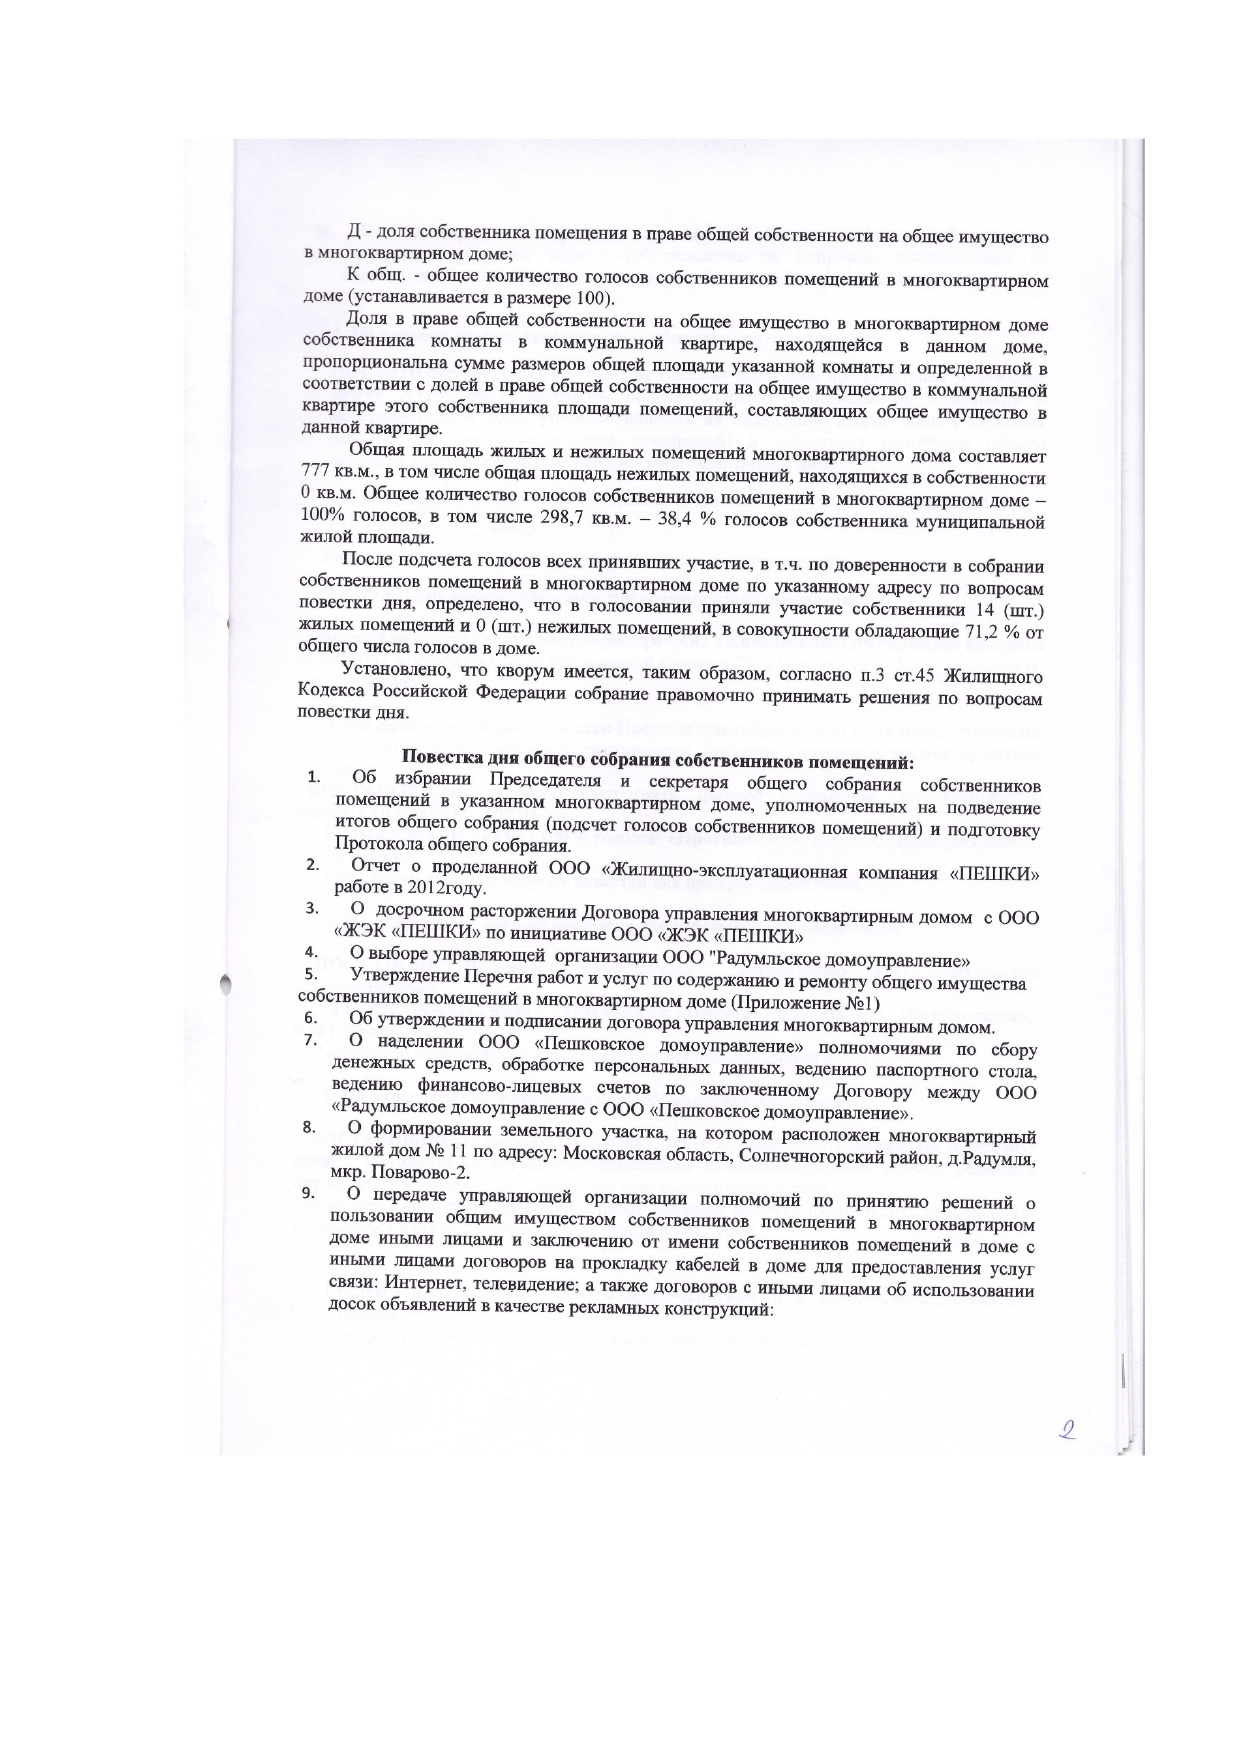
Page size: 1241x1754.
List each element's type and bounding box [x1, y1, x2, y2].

picture [177, 118, 1151, 1456]
